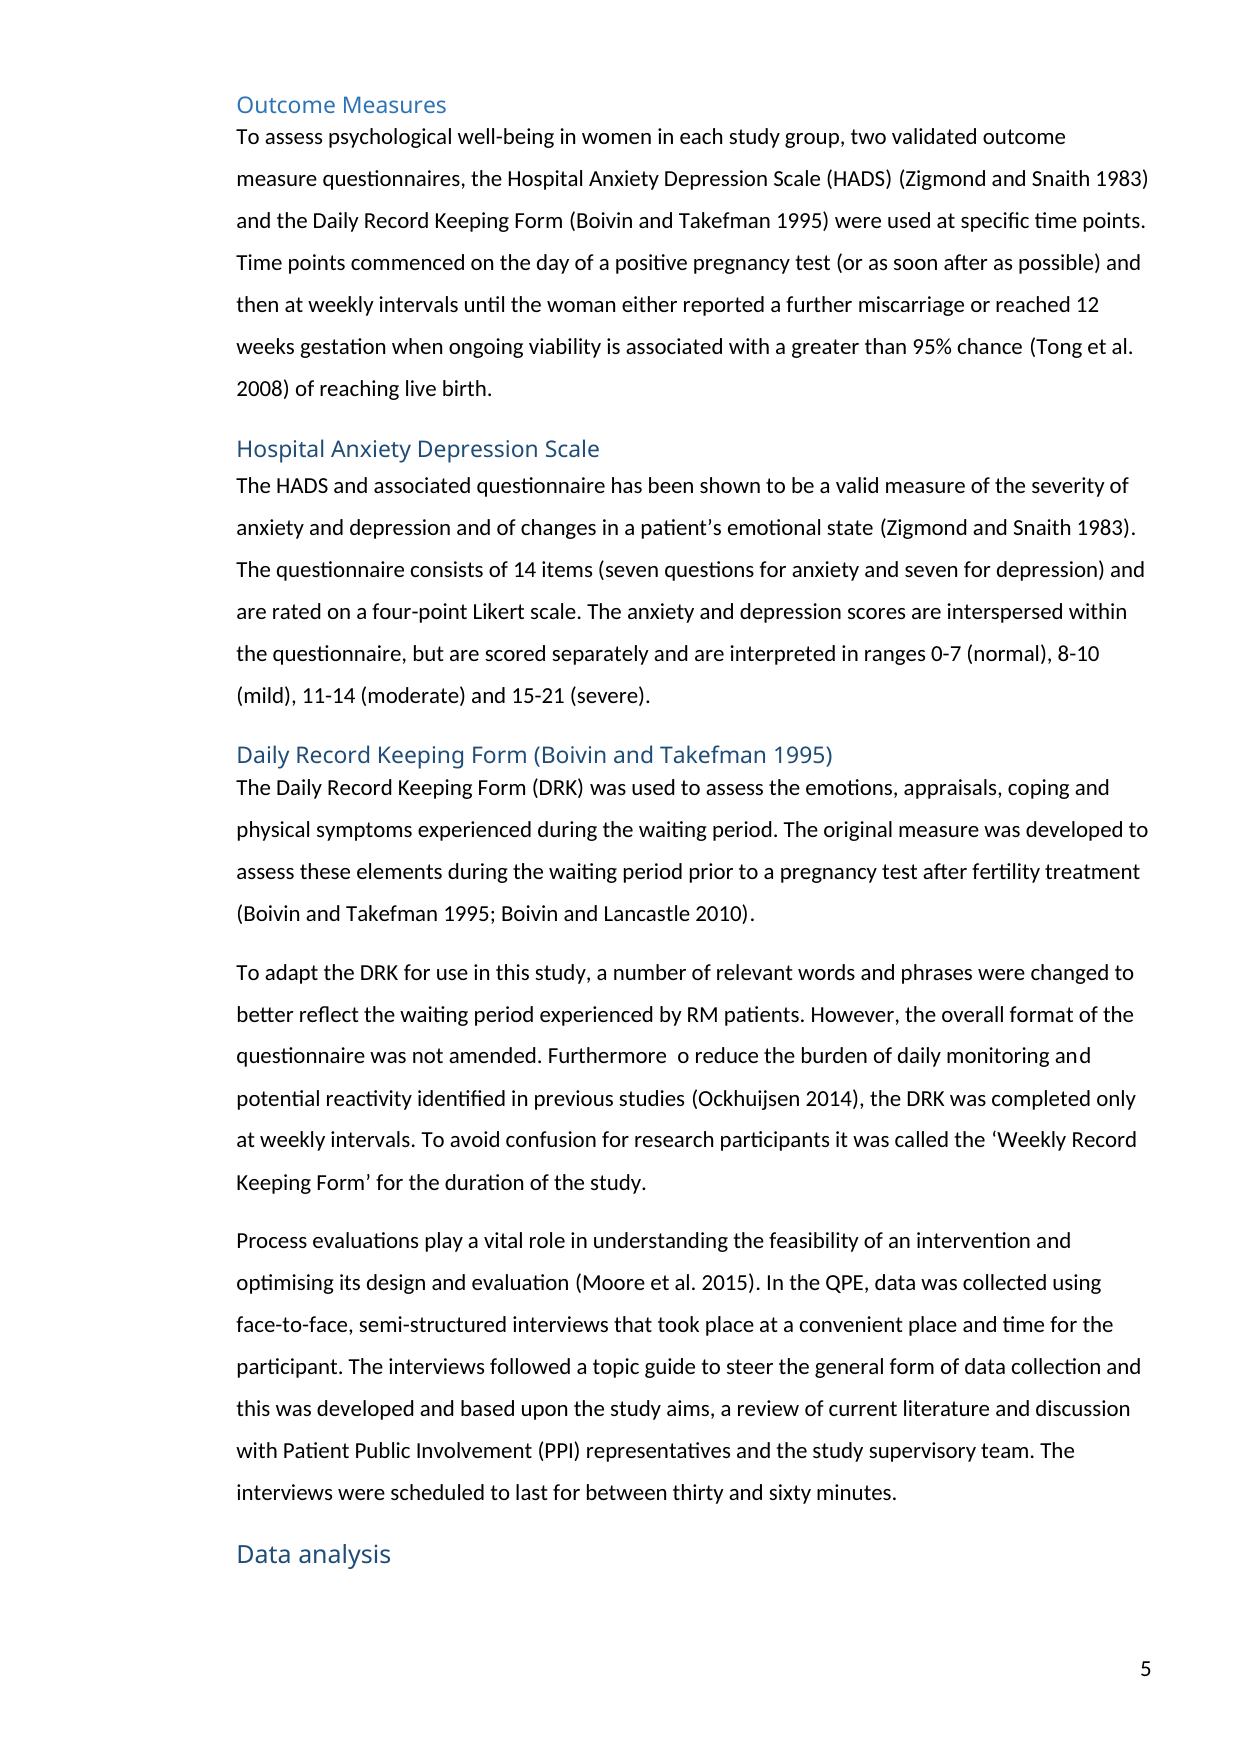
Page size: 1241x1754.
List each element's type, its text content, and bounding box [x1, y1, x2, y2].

subtitle Hospital Anxiety Depression Scale [236, 433, 1152, 464]
subtitle Outcome Measures [236, 89, 1152, 120]
text Process evaluations play a vital role in understanding the feasibility of an intervention and optimising its design and evaluation (Moore et al. 2015). In the QPE, data was collected using face-to-face, semi-structured interviews that took place at a convenient place and time for the participant. The interviews followed a topic guide to steer the general form of data collection and this was developed and based upon the study aims, a review of current literature and discussion with Patient Public Involvement (PPI) representatives and the study supervisory team. The interviews were scheduled to last for between thirty and sixty minutes. [236, 1226, 1152, 1506]
subtitle Daily Record Keeping Form (Boivin and Takefman 1995) [236, 739, 1152, 771]
text The Daily Record Keeping Form (DRK) was used to assess the emotions, appraisals, coping and physical symptoms experienced during the waiting period. The original measure was developed to assess these elements during the waiting period prior to a pregnancy test after fertility treatment (Boivin and Takefman 1995; Boivin and Lancastle 2010). [236, 773, 1152, 927]
subtitle Data analysis [236, 1537, 1152, 1571]
subtitle The HADS and associated questionnaire has been shown to be a valid measure of the severity of anxiety and depression and of changes in a patient’s emotional state (Zigmond and Snaith 1983). [236, 471, 1152, 541]
text To adapt the DRK for use in this study, a number of relevant words and phrases were changed to better reflect the waiting period experienced by RM patients. However, the overall format of the questionnaire was not amended. Furthermore o reduce the burden of daily monitoring and potential reactivity identified in previous studies (Ockhuijsen 2014), the DRK was completed only at weekly intervals. To avoid confusion for research participants it was called the ‘Weekly Record Keeping Form’ for the duration of the study. [236, 958, 1152, 1196]
text To assess psychological well-being in women in each study group, two validated outcome measure questionnaires, the Hospital Anxiety Depression Scale (HADS) (Zigmond and Snaith 1983) and the Daily Record Keeping Form (Boivin and Takefman 1995) were used at specific time points. Time points commenced on the day of a positive pregnancy test (or as soon after as possible) and then at weekly intervals until the woman either reported a further miscarriage or reached 12 weeks gestation when ongoing viability is associated with a greater than 95% chance (Tong et al. 2008) of reaching live birth. [236, 122, 1152, 402]
text The questionnaire consists of 14 items (seven questions for anxiety and seven for depression) and are rated on a four-point Likert scale. The anxiety and depression scores are interspersed within the questionnaire, but are scored separately and are interpreted in ranges 0-7 (normal), 8-10 (mild), 11-14 (moderate) and 15-21 (severe). [236, 555, 1152, 709]
